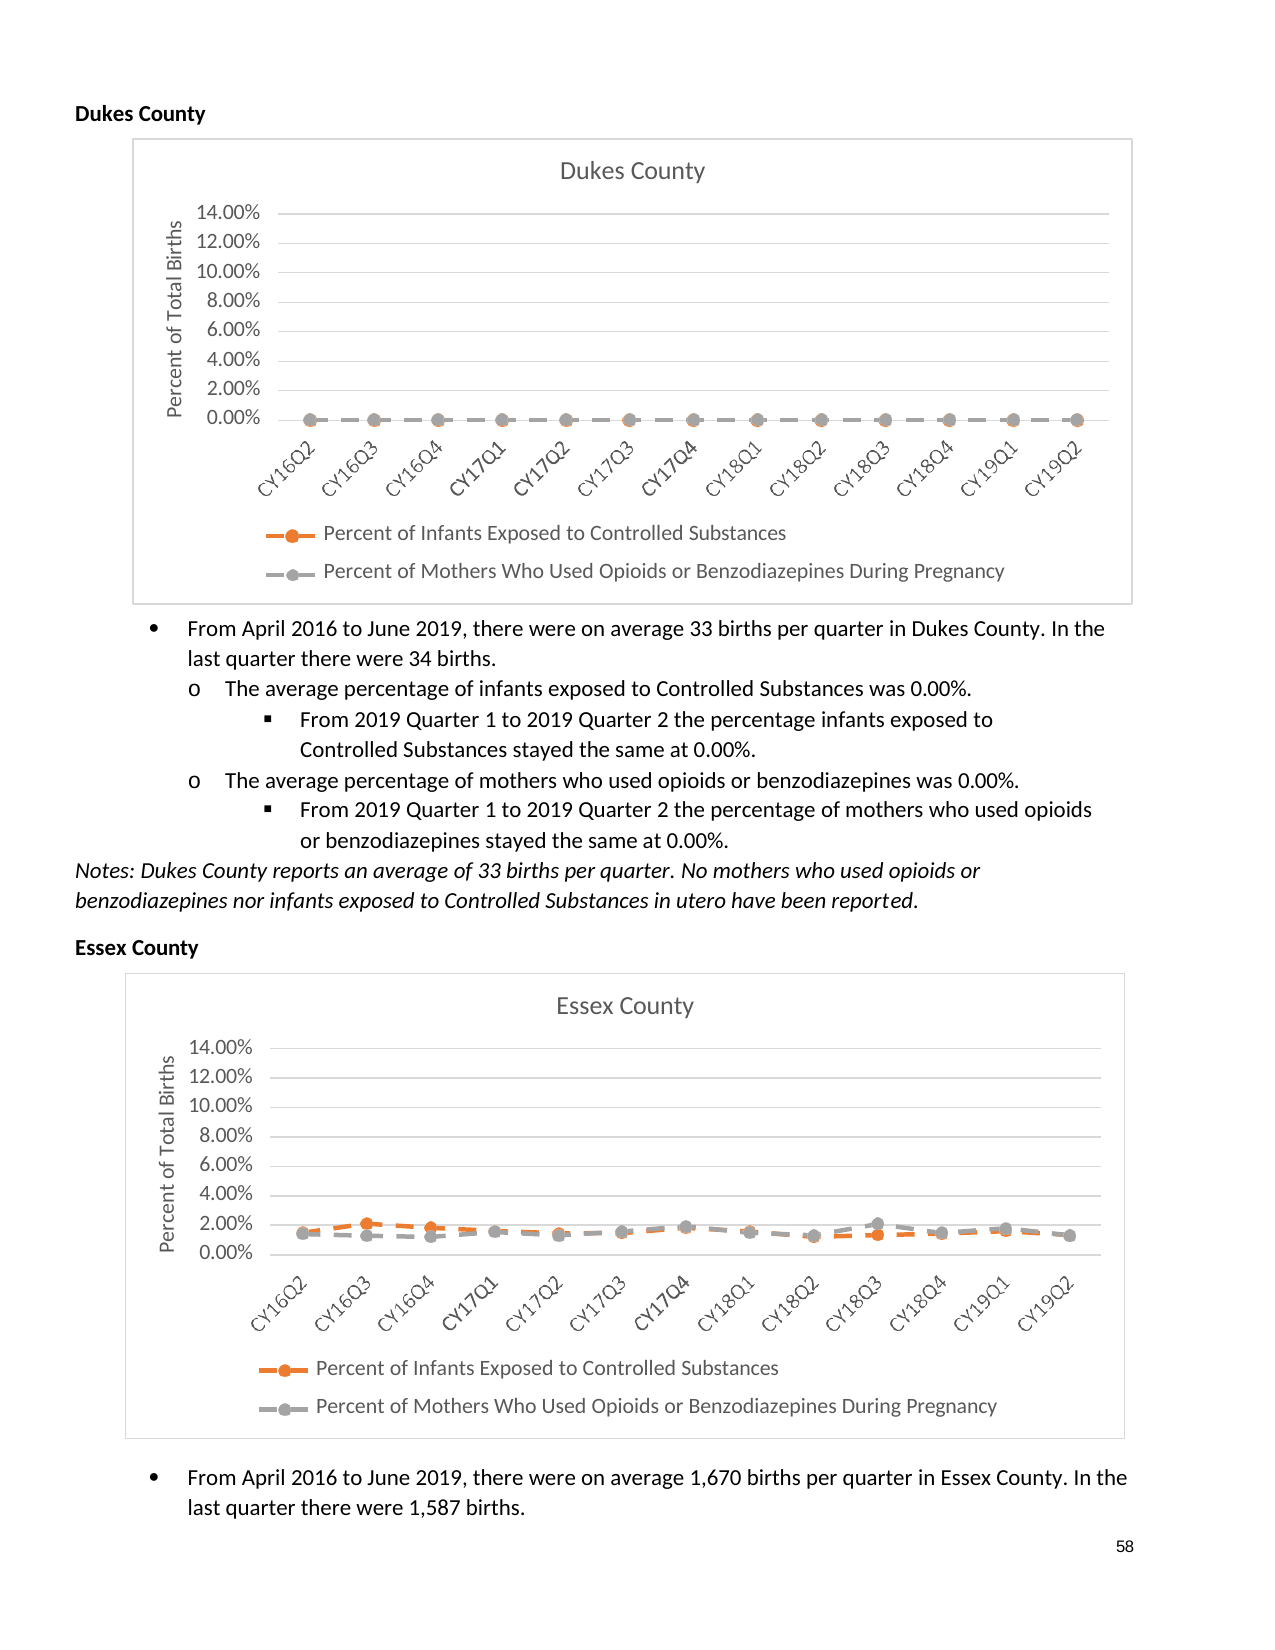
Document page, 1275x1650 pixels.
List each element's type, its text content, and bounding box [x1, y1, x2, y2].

picture [750, 413, 764, 427]
picture [999, 1222, 1012, 1237]
picture [686, 413, 700, 427]
picture [1070, 413, 1084, 427]
picture [431, 413, 445, 427]
picture [322, 441, 377, 496]
picture [770, 441, 826, 496]
list From April 2016 to June 2019, there were on average 33 births per quarter in Dukes County. In the last quarter there were 34 births. [150, 614, 1105, 672]
picture [935, 1226, 948, 1240]
picture [762, 1276, 819, 1331]
picture [578, 441, 633, 496]
picture [834, 441, 889, 496]
picture [890, 1275, 946, 1331]
picture [278, 1364, 291, 1377]
picture [1006, 413, 1020, 427]
picture [897, 440, 953, 496]
picture [942, 413, 956, 427]
picture [367, 413, 381, 427]
picture [698, 1276, 755, 1331]
picture [706, 441, 762, 496]
subtitle Essex County [75, 933, 1158, 961]
list The average percentage of mothers who used opioids or benzodiazepines was 0.00%. [187, 766, 1158, 794]
picture [570, 1276, 625, 1331]
picture [961, 441, 1018, 496]
picture [488, 1225, 501, 1238]
list From 2019 Quarter 1 to 2019 Quarter 2 the percentage infants exposed to Controlled Substances stayed the same at 0.00%. [262, 705, 1096, 763]
picture [954, 1276, 1010, 1331]
picture [814, 413, 828, 427]
picture [826, 1276, 881, 1331]
picture [559, 413, 573, 427]
picture [386, 440, 442, 496]
picture [679, 1220, 692, 1234]
picture [552, 1227, 565, 1242]
picture [622, 413, 636, 427]
picture [615, 1225, 628, 1239]
picture [251, 1276, 307, 1331]
picture [743, 1225, 756, 1239]
picture [303, 413, 317, 427]
picture [1018, 1276, 1074, 1331]
picture [258, 441, 315, 496]
picture [286, 569, 299, 581]
picture [506, 1276, 563, 1331]
picture [871, 1217, 884, 1241]
list From 2019 Quarter 1 to 2019 Quarter 2 the percentage of mothers who used opioids or benzodiazepines stayed the same at 0.00%. [262, 796, 1117, 854]
picture [360, 1217, 373, 1242]
picture [878, 413, 892, 427]
picture [424, 1221, 437, 1243]
picture [1025, 441, 1082, 496]
picture [807, 1229, 820, 1243]
picture [278, 1403, 291, 1416]
picture [378, 1275, 434, 1331]
subtitle Dukes County [75, 99, 1158, 127]
text Notes: Dukes County reports an average of 33 births per quarter. No mothers who used opioids or benzodiazepines nor infants exposed to Controlled Substances in utero have been reported. [75, 856, 1126, 914]
picture [285, 529, 299, 543]
list The average percentage of infants exposed to Controlled Substances was 0.00%. [187, 674, 1158, 703]
picture [1063, 1229, 1076, 1242]
picture [296, 1226, 309, 1240]
list From April 2016 to June 2019, there were on average 1,670 births per quarter in Essex County. In the last quarter there were 1,587 births. [150, 1463, 1128, 1522]
picture [315, 1276, 370, 1331]
picture [495, 413, 509, 427]
